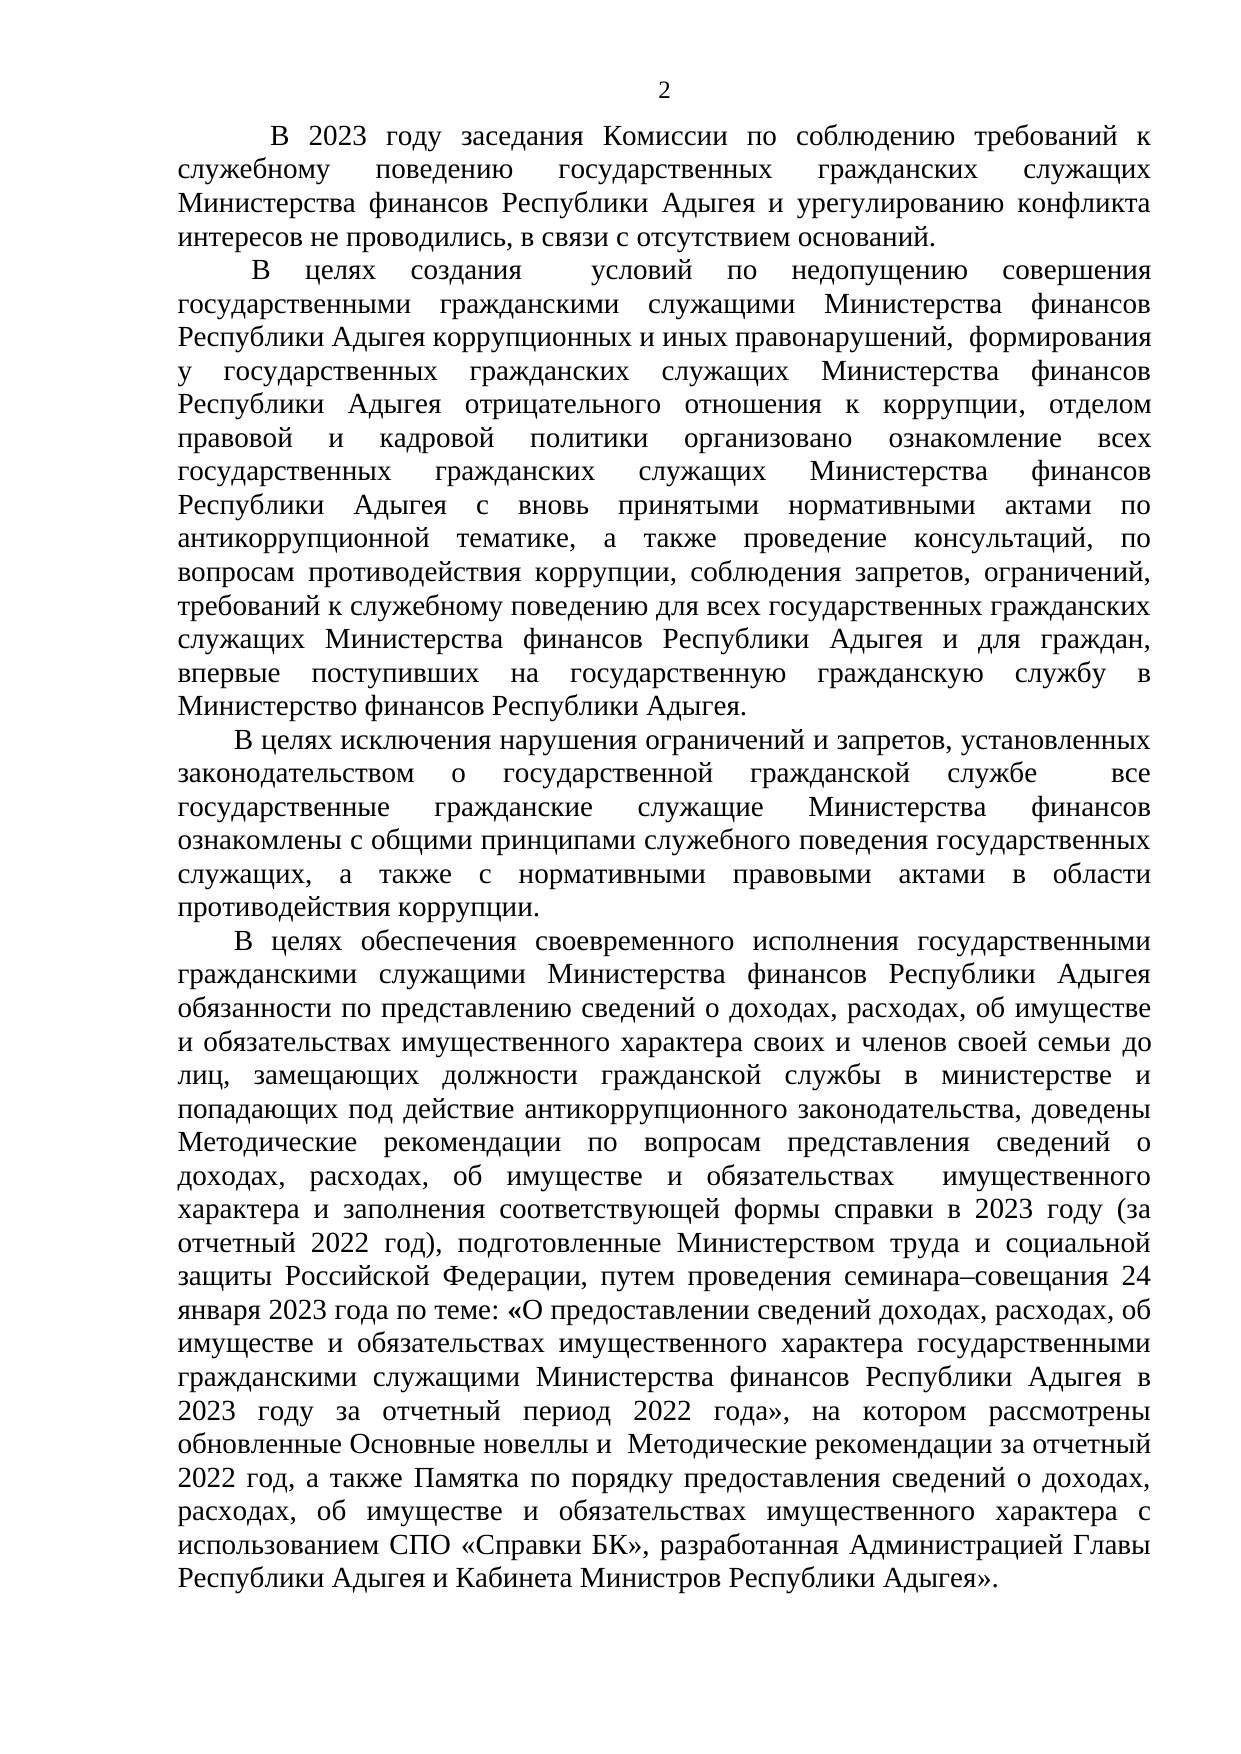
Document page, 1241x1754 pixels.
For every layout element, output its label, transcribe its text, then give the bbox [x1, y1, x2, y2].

text В 2023 году заседания Комиссии по соблюдению требований к служебному поведению государственных гражданских служащих Министерства финансов Республики Адыгея и урегулированию конфликта интересов не проводились, в связи с отсутствием оснований. [177, 118, 1152, 252]
text В целях исключения нарушения ограничений и запретов, установленных законодательством о государственной гражданской службе все государственные гражданские служащие Министерства финансов ознакомлены с общими принципами служебного поведения государственных служащих, а также с нормативными правовыми актами в области противодействия коррупции. [177, 722, 1152, 923]
text В целях обеспечения своевременного исполнения государственными гражданскими служащими Министерства финансов Республики Адыгея обязанности по представлению сведений о доходах, расходах, об имуществе и обязательствах имущественного характера своих и членов своей семьи до лиц, замещающих должности гражданской службы в министерстве и попадающих под действие антикоррупционного законодательства, доведены Методические рекомендации по вопросам представления сведений о доходах, расходах, об имуществе и обязательствах имущественного характера и заполнения соответствующей формы справки в 2023 году (за отчетный 2022 год), подготовленные Министерством труда и социальной защиты Российской Федерации, путем проведения семинара–совещания 24 января 2023 года по теме: «О предоставлении сведений доходах, расходах, об имуществе и обязательствах имущественного характера государственными гражданскими служащими Министерства финансов Республики Адыгея в 2023 году за отчетный период 2022 года», на котором рассмотрены обновленные Основные новеллы и Методические рекомендации за отчетный 2022 год, а также Памятка по порядку предоставления сведений о доходах, расходах, об имуществе и обязательствах имущественного характера с использованием СПО «Справки БК», разработанная Администрацией Главы Республики Адыгея и Кабинета Министров Республики Адыгея». [177, 923, 1152, 1594]
text В целях создания условий по недопущению совершения государственными гражданскими служащими Министерства финансов Республики Адыгея коррупционных и иных правонарушений, формирования у государственных гражданских служащих Министерства финансов Республики Адыгея отрицательного отношения к коррупции, отделом правовой и кадровой политики организовано ознакомление всех государственных гражданских служащих Министерства финансов Республики Адыгея с вновь принятыми нормативными актами по антикоррупционной тематике, а также проведение консультаций, по вопросам противодействия коррупции, соблюдения запретов, ограничений, требований к служебному поведению для всех государственных гражданских служащих Министерства финансов Республики Адыгея и для граждан, впервые поступивших на государственную гражданскую службу в Министерство финансов Республики Адыгея. [177, 252, 1152, 722]
